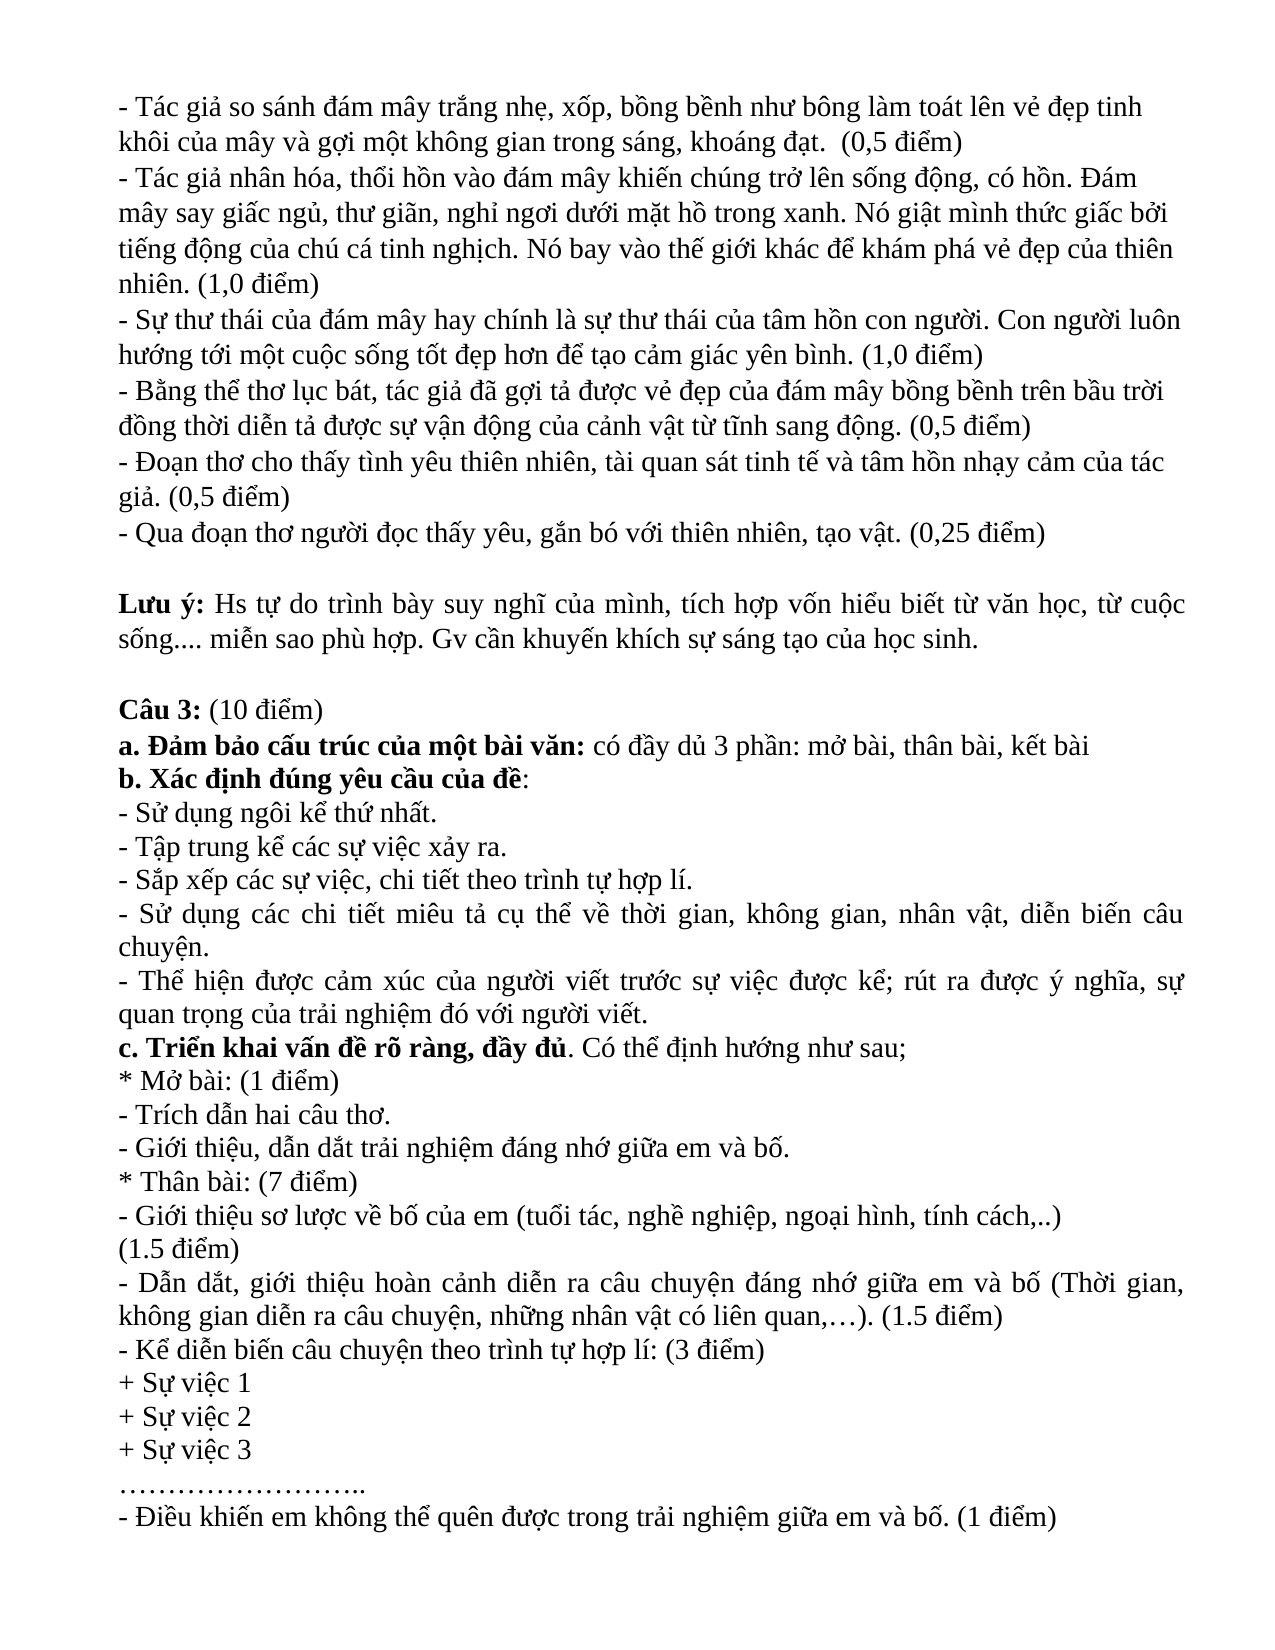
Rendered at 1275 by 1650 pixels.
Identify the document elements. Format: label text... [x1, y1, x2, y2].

text - Đoạn thơ cho thấy tình yêu thiên nhiên, tài quan sát tinh tế và tâm hồn nhạy cảm của tác giả. (0,5 điểm) [118, 444, 1186, 513]
text + Sự việc 3 [118, 1432, 1186, 1466]
text - Qua đoạn thơ người đọc thấy yêu, gắn bó với thiên nhiên, tạo vật. (0,25 điểm) [919, 515, 1186, 548]
text …………………….. [118, 1466, 1186, 1499]
text - Sử dụng ngôi kể thứ nhất. [118, 795, 1186, 829]
text - Tác giả so sánh đám mây trắng nhẹ, xốp, bồng bềnh như bông làm toát lên vẻ đẹp tinh khôi của mây và gợi một không gian trong sáng, khoáng đạt. (0,5 điểm) [118, 89, 1186, 158]
text - Kể diễn biến câu chuyện theo trình tự hợp lí: (3 điểm) [118, 1332, 1186, 1365]
text + Sự việc 2 [118, 1399, 1186, 1432]
text c. Triển khai vấn đề rõ ràng, đầy đủ. Có thể định hướng như sau; [118, 1030, 1186, 1063]
text * Mở bài: (1 điểm) [118, 1063, 1186, 1097]
text a. Đảm bảo cấu trúc của một bài văn: có đầy dủ 3 phần: mở bài, thân bài, kết bài [118, 728, 1186, 762]
text * Thân bài: (7 điểm) [118, 1164, 1186, 1198]
text - Qua đoạn thơ người đọc thấy yêu, gắn bó với thiên nhiên, tạo vật. (0,25 điểm) [118, 515, 909, 548]
text + Sự việc 1 [118, 1365, 1186, 1399]
text - Tập trung kể các sự việc xảy ra. [118, 829, 1186, 862]
text Câu 3: (10 điểm) [118, 692, 1186, 726]
text - Thể hiện được cảm xúc của người viết trước sự việc được kể; rút ra được ý nghĩa, sự quan trọng của trải nghiệm đó với người viết. [118, 963, 1186, 1030]
text (1.5 điểm) [118, 1231, 1186, 1265]
text - Trích dẫn hai câu thơ. [118, 1097, 1186, 1131]
text - Tác giả nhân hóa, thổi hồn vào đám mây khiến chúng trở lên sống động, có hồn. Đám mây say giấc ngủ, thư giãn, nghỉ ngơi dưới mặt hồ trong xanh. Nó giật mình thức giấc bởi tiếng động của chú cá tinh nghịch. Nó bay vào thế giới khác để khám phá vẻ đẹp của thiên nhiên. (1,0 điểm) [118, 160, 1186, 300]
text - Sự thư thái của đám mây hay chính là sự thư thái của tâm hồn con người. Con người luôn hướng tới một cuộc sống tốt đẹp hơn để tạo cảm giác yên bình. (1,0 điểm) [118, 302, 1186, 371]
text - Giới thiệu, dẫn dắt trải nghiệm đáng nhớ giữa em và bố. [118, 1131, 1186, 1164]
text b. Xác định đúng yêu cầu của đề: [118, 762, 1186, 795]
text - Dẫn dắt, giới thiệu hoàn cảnh diễn ra câu chuyện đáng nhớ giữa em và bố (Thời gian, không gian diễn ra câu chuyện, những nhân vật có liên quan,…). (1.5 điểm) [118, 1265, 1186, 1332]
text - Sử dụng các chi tiết miêu tả cụ thể về thời gian, không gian, nhân vật, diễn biến câu chuyện. [118, 896, 1186, 963]
text - Giới thiệu sơ lược về bố của em (tuổi tác, nghề nghiệp, ngoại hình, tính cách,..) [118, 1198, 1186, 1231]
text - Điều khiến em không thể quên được trong trải nghiệm giữa em và bố. (1 điểm) [118, 1499, 1186, 1533]
text Lưu ý: Hs tự do trình bày suy nghĩ của mình, tích hợp vốn hiểu biết từ văn học, từ cuộc sống.... miễn sao phù hợp. Gv cần khuyến khích sự sáng tạo của học sinh. [118, 619, 1186, 655]
text - Bằng thể thơ lục bát, tác giả đã gợi tả được vẻ đẹp của đám mây bồng bềnh trên bầu trời đồng thời diễn tả được sự vận động của cảnh vật từ tĩnh sang động. (0,5 điểm) [118, 373, 1186, 442]
text - Sắp xếp các sự việc, chi tiết theo trình tự hợp lí. [118, 862, 1186, 896]
